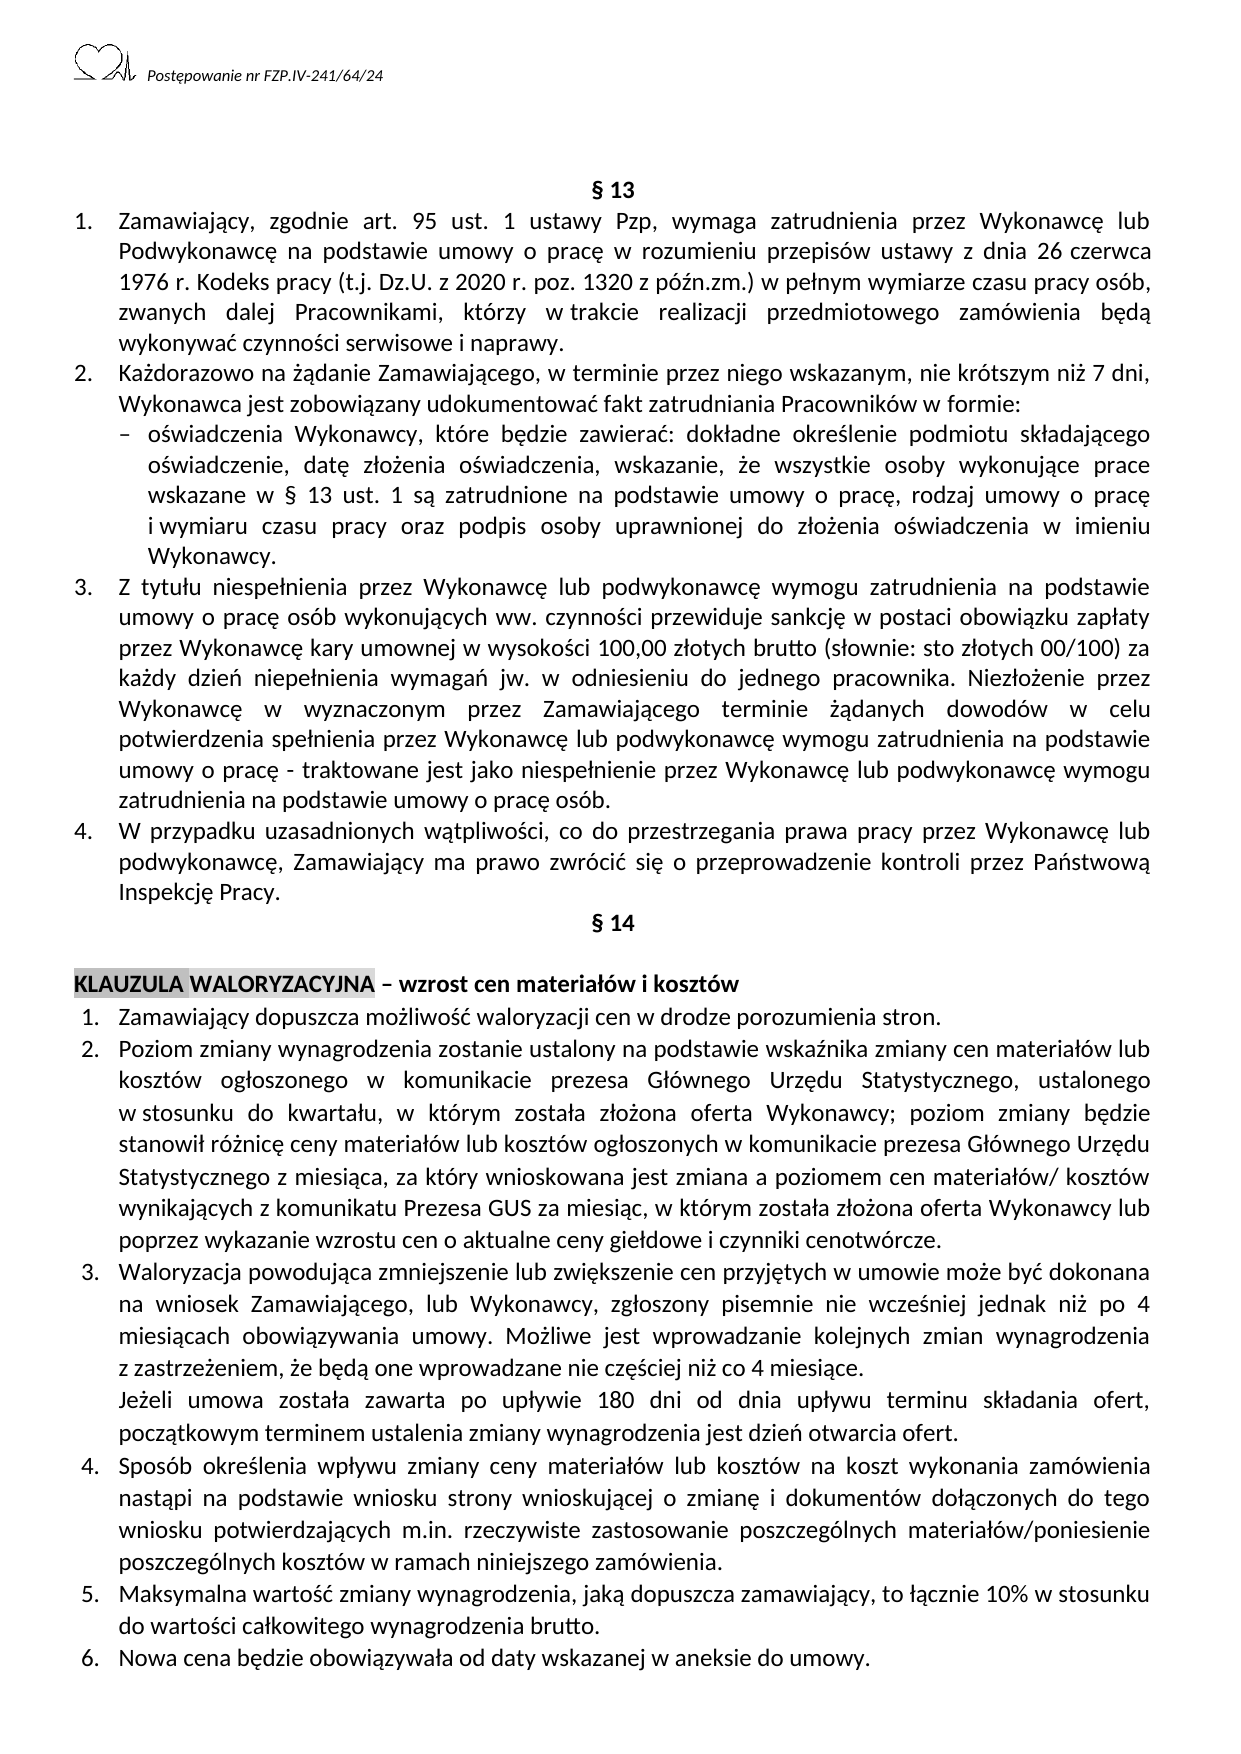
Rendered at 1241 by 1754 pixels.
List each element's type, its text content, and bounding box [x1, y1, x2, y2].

list oświadczenia Wykonawcy, które będzie zawierać: dokładne określenie podmiotu składającego oświadczenie, datę złożenia oświadczenia, wskazanie, że wszystkie osoby wykonujące prace wskazane w § 13 ust. 1 są zatrudnione na podstawie umowy o pracę, rodzaj umowy o pracę i wymiaru czasu pracy oraz podpis osoby uprawnionej do złożenia oświadczenia w imieniu Wykonawcy. [118, 418, 1152, 571]
list Waloryzacja powodująca zmniejszenie lub zwiększenie cen przyjętych w umowie może być dokonana na wniosek Zamawiającego, lub Wykonawcy, zgłoszony pisemnie nie wcześniej jednak niż po 4 miesiącach obowiązywania umowy. Możliwe jest wprowadzanie kolejnych zmian wynagrodzenia z zastrzeżeniem, że będą one wprowadzane nie częściej niż co 4 miesiące. [81, 1257, 1152, 1383]
list Nowa cena będzie obowiązywała od daty wskazanej w aneksie do umowy. [81, 1642, 1152, 1673]
text KLAUZULA WALORYZACYJNA – wzrost cen materiałów i kosztów [375, 968, 1152, 998]
list Każdorazowo na żądanie Zamawiającego, w terminie przez niego wskazanym, nie krótszym niż 7 dni, Wykonawca jest zobowiązany udokumentować fakt zatrudniania Pracowników w formie: [74, 357, 1152, 418]
text § 14 [74, 907, 1152, 937]
text § 13 [74, 174, 1152, 205]
list Zamawiający dopuszcza możliwość waloryzacji cen w drodze porozumienia stron. [81, 1001, 1152, 1031]
text Jeżeli umowa została zawarta po upływie 180 dni od dnia upływu terminu składania ofert, początkowym terminem ustalenia zmiany wynagrodzenia jest dzień otwarcia ofert. [118, 1384, 1152, 1448]
list Z tytułu niespełnienia przez Wykonawcę lub podwykonawcę wymogu zatrudnienia na podstawie umowy o pracę osób wykonujących ww. czynności przewiduje sankcję w postaci obowiązku zapłaty przez Wykonawcę kary umownej w wysokości 100,00 złotych brutto (słownie: sto złotych 00/100) za każdy dzień niepełnienia wymagań jw. w odniesieniu do jednego pracownika. Niezłożenie przez Wykonawcę w wyznaczonym przez Zamawiającego terminie żądanych dowodów w celu potwierdzenia spełnienia przez Wykonawcę lub podwykonawcę wymogu zatrudnienia na podstawie umowy o pracę - traktowane jest jako niespełnienie przez Wykonawcę lub podwykonawcę wymogu zatrudnienia na podstawie umowy o pracę osób. [74, 571, 1152, 815]
list Zamawiający, zgodnie art. 95 ust. 1 ustawy Pzp, wymaga zatrudnienia przez Wykonawcę lub Podwykonawcę na podstawie umowy o pracę w rozumieniu przepisów ustawy z dnia 26 czerwca 1976 r. Kodeks pracy (t.j. Dz.U. z 2020 r. poz. 1320 z późn.zm.) w pełnym wymiarze czasu pracy osób, zwanych dalej Pracownikami, którzy w trakcie realizacji przedmiotowego zamówienia będą wykonywać czynności serwisowe i naprawy. [74, 205, 1152, 357]
list W przypadku uzasadnionych wątpliwości, co do przestrzegania prawa pracy przez Wykonawcę lub podwykonawcę, Zamawiający ma prawo zwrócić się o przeprowadzenie kontroli przez Państwową Inspekcję Pracy. [74, 815, 1152, 907]
list Maksymalna wartość zmiany wynagrodzenia, jaką dopuszcza zamawiający, to łącznie 10% w stosunku do wartości całkowitego wynagrodzenia brutto. [81, 1578, 1152, 1641]
list Poziom zmiany wynagrodzenia zostanie ustalony na podstawie wskaźnika zmiany cen materiałów lub kosztów ogłoszonego w komunikacie prezesa Głównego Urzędu Statystycznego, ustalonego w stosunku do kwartału, w którym została złożona oferta Wykonawcy; poziom zmiany będzie stanowił różnicę ceny materiałów lub kosztów ogłoszonych w komunikacie prezesa Głównego Urzędu Statystycznego z miesiąca, za który wnioskowana jest zmiana a poziomem cen materiałów/ kosztów wynikających z komunikatu Prezesa GUS za miesiąc, w którym została złożona oferta Wykonawcy lub poprzez wykazanie wzrostu cen o aktualne ceny giełdowe i czynniki cenotwórcze. [81, 1033, 1152, 1255]
picture [73, 44, 137, 81]
list Sposób określenia wpływu zmiany ceny materiałów lub kosztów na koszt wykonania zamówienia nastąpi na podstawie wniosku strony wnioskującej o zmianę i dokumentów dołączonych do tego wniosku potwierdzających m.in. rzeczywiste zastosowanie poszczególnych materiałów/poniesienie poszczególnych kosztów w ramach niniejszego zamówienia. [81, 1450, 1152, 1577]
